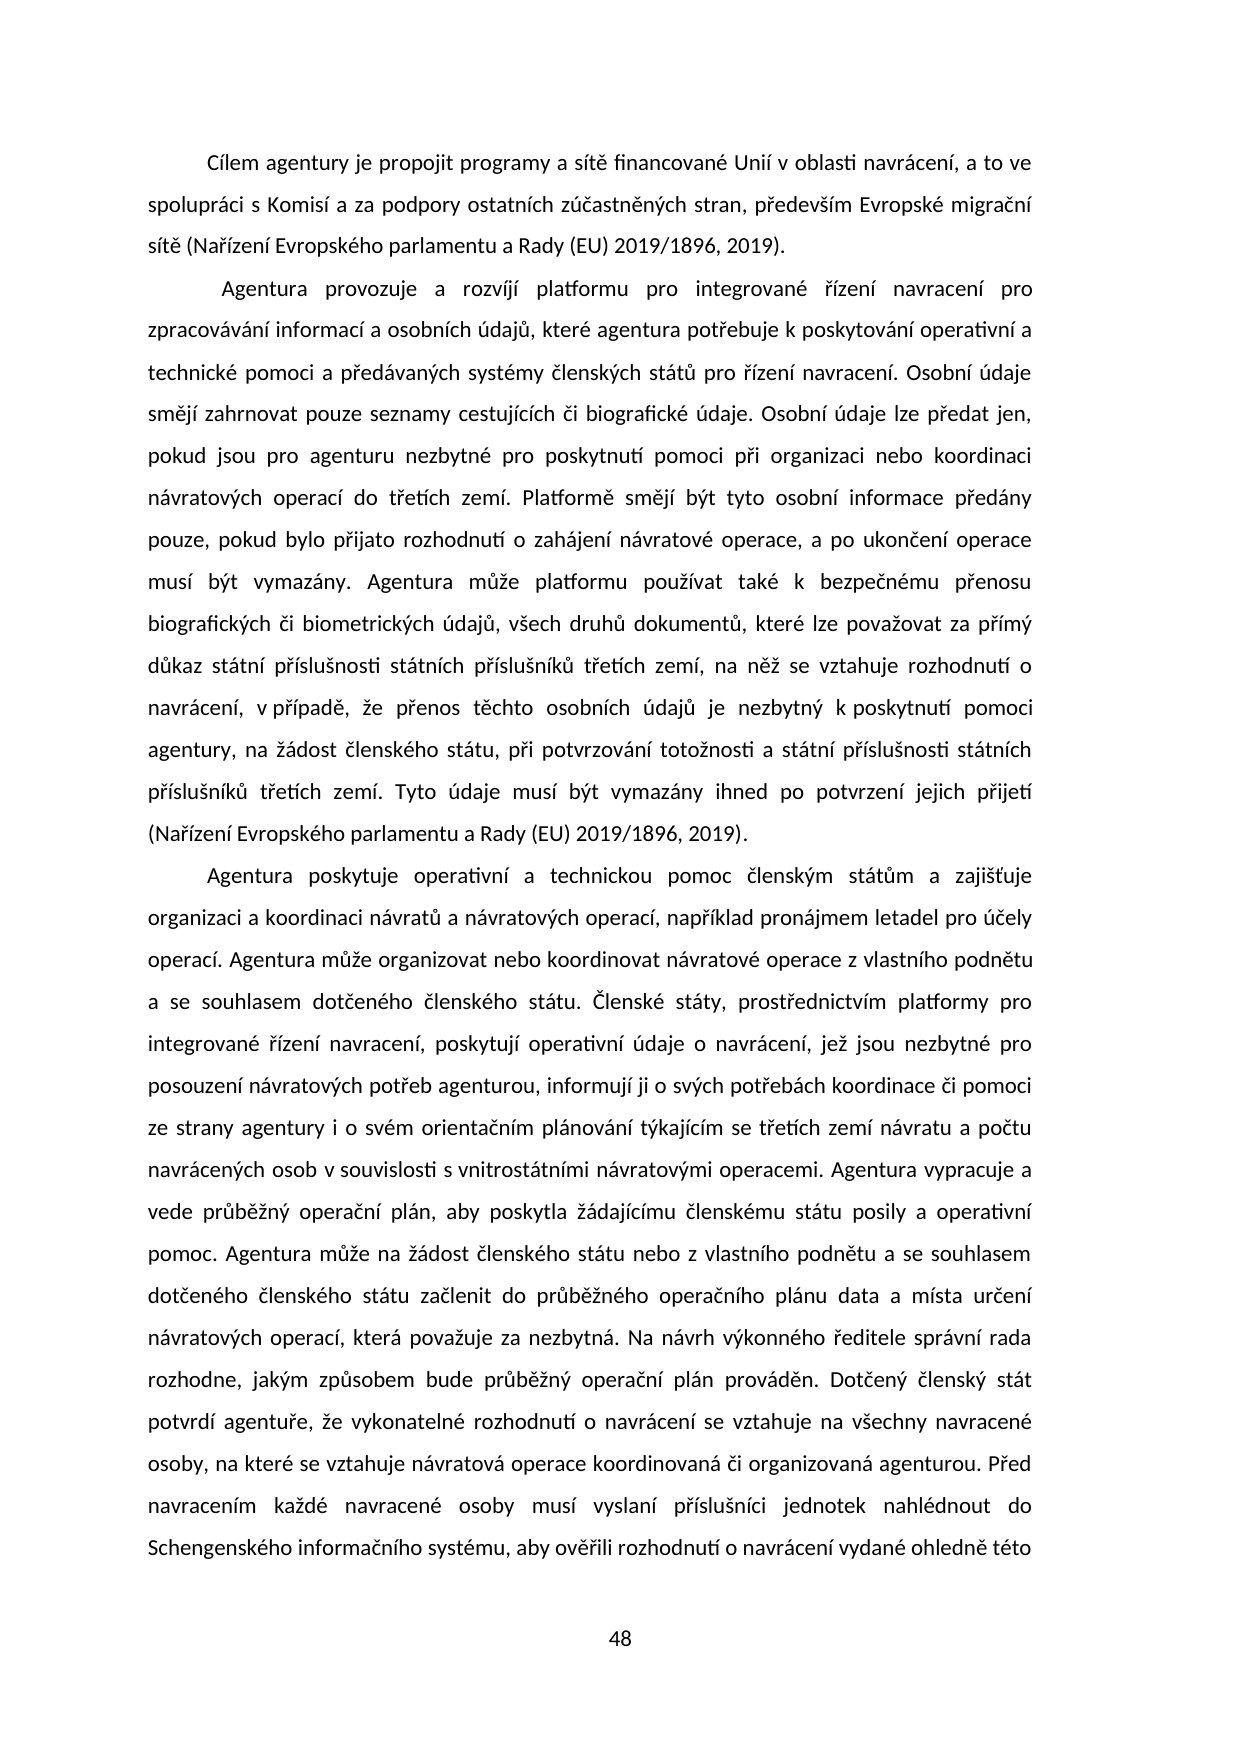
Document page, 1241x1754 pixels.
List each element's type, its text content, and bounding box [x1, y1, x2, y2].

text Cílem agentury je propojit programy a sítě financované Unií v oblasti navrácení, a to ve spolupráci s Komisí a za podpory ostatních zúčastněných stran, především Evropské migrační sítě (Nařízení Evropského parlamentu a Rady (EU) 2019/1896, 2019). [148, 148, 1033, 260]
text Agentura provozuje a rozvíjí platformu pro integrované řízení navracení pro zpracovávání informací a osobních údajů, které agentura potřebuje k poskytování operativní a technické pomoci a předávaných systémy členských států pro řízení navracení. Osobní údaje smějí zahrnovat pouze seznamy cestujících či biografické údaje. Osobní údaje lze předat jen, pokud jsou pro agenturu nezbytné pro poskytnutí pomoci při organizaci nebo koordinaci návratových operací do třetích zemí. Platformě smějí být tyto osobní informace předány pouze, pokud bylo přijato rozhodnutí o zahájení návratové operace, a po ukončení operace musí být vymazány. Agentura může platformu používat také k bezpečnému přenosu biografických či biometrických údajů, všech druhů dokumentů, které lze považovat za přímý důkaz státní příslušnosti státních příslušníků třetích zemí, na něž se vztahuje rozhodnutí o navrácení, v případě, že přenos těchto osobních údajů je nezbytný k poskytnutí pomoci agentury, na žádost členského státu, při potvrzování totožnosti a státní příslušnosti státních příslušníků třetích zemí. Tyto údaje musí být vymazány ihned po potvrzení jejich přijetí (Nařízení Evropského parlamentu a Rady (EU) 2019/1896, 2019). [148, 274, 1033, 847]
